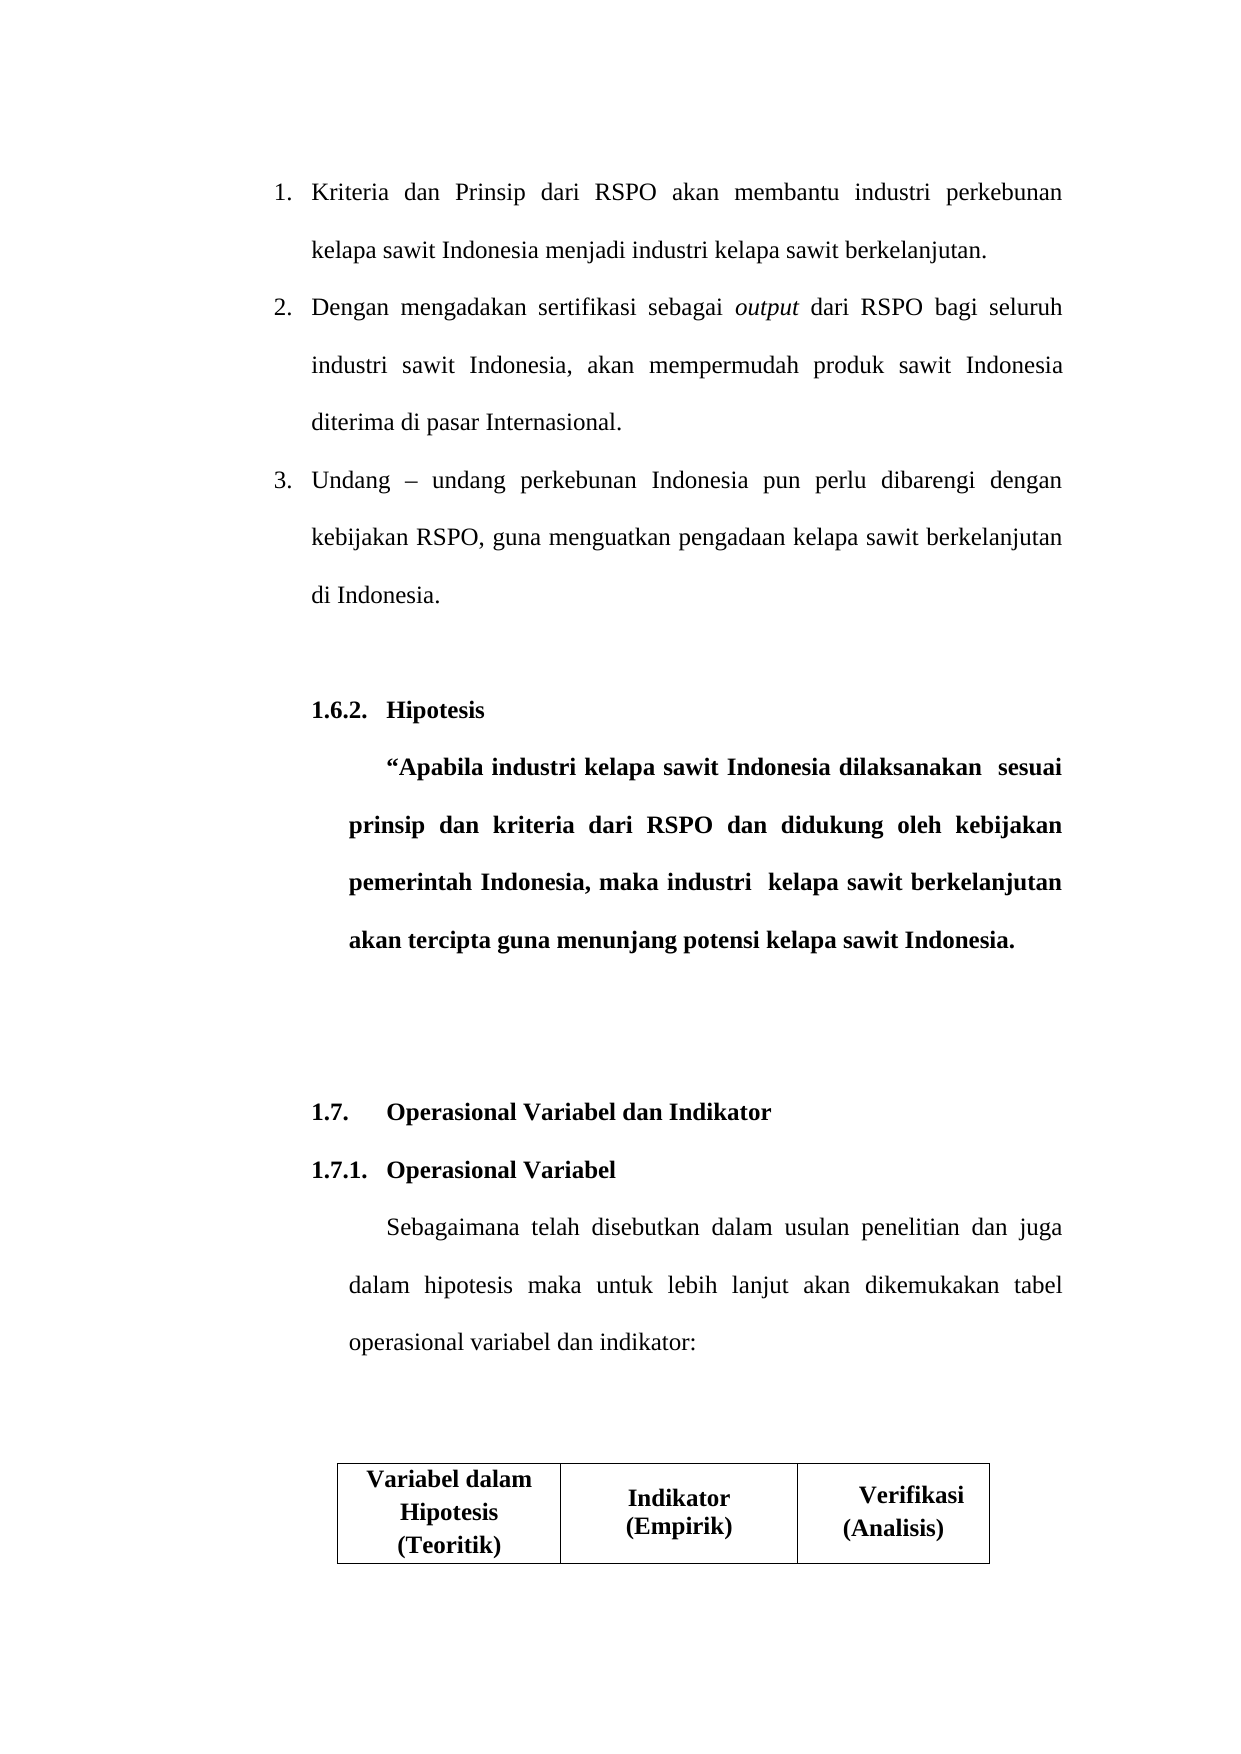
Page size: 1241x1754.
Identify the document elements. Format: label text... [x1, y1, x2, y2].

list Kriteria dan Prinsip dari RSPO akan membantu industri perkebunan kelapa sawit Indonesia menjadi industri kelapa sawit berkelanjutan. [274, 177, 1063, 263]
list Operasional Variabel dan Indikator [311, 1097, 1063, 1126]
list Sebagaimana telah disebutkan dalam usulan penelitian dan juga dalam hipotesis maka untuk lebih lanjut akan dikemukakan tabel operasional variabel dan indikator: [349, 1212, 1063, 1356]
table_header Verifikasi (Analisis) [798, 1464, 989, 1563]
table_header Variabel dalam Hipotesis (Teoritik) [338, 1464, 560, 1563]
table_header Indikator (Empirik) [561, 1464, 797, 1563]
list “Apabila industri kelapa sawit Indonesia dilaksanakan sesuai prinsip dan kriteria dari RSPO dan didukung oleh kebijakan pemerintah Indonesia, maka industri kelapa sawit berkelanjutan akan tercipta guna menunjang potensi kelapa sawit Indonesia. [349, 752, 1063, 953]
list Dengan mengadakan sertifikasi sebagai output dari RSPO bagi seluruh industri sawit Indonesia, akan mempermudah produk sawit Indonesia diterima di pasar Internasional. [274, 292, 1063, 436]
list Hipotesis [311, 695, 1063, 723]
list Operasional Variabel [311, 1155, 1063, 1183]
list Undang – undang perkebunan Indonesia pun perlu dibarengi dengan kebijakan RSPO, guna menguatkan pengadaan kelapa sawit berkelanjutan di Indonesia. [274, 465, 1063, 608]
